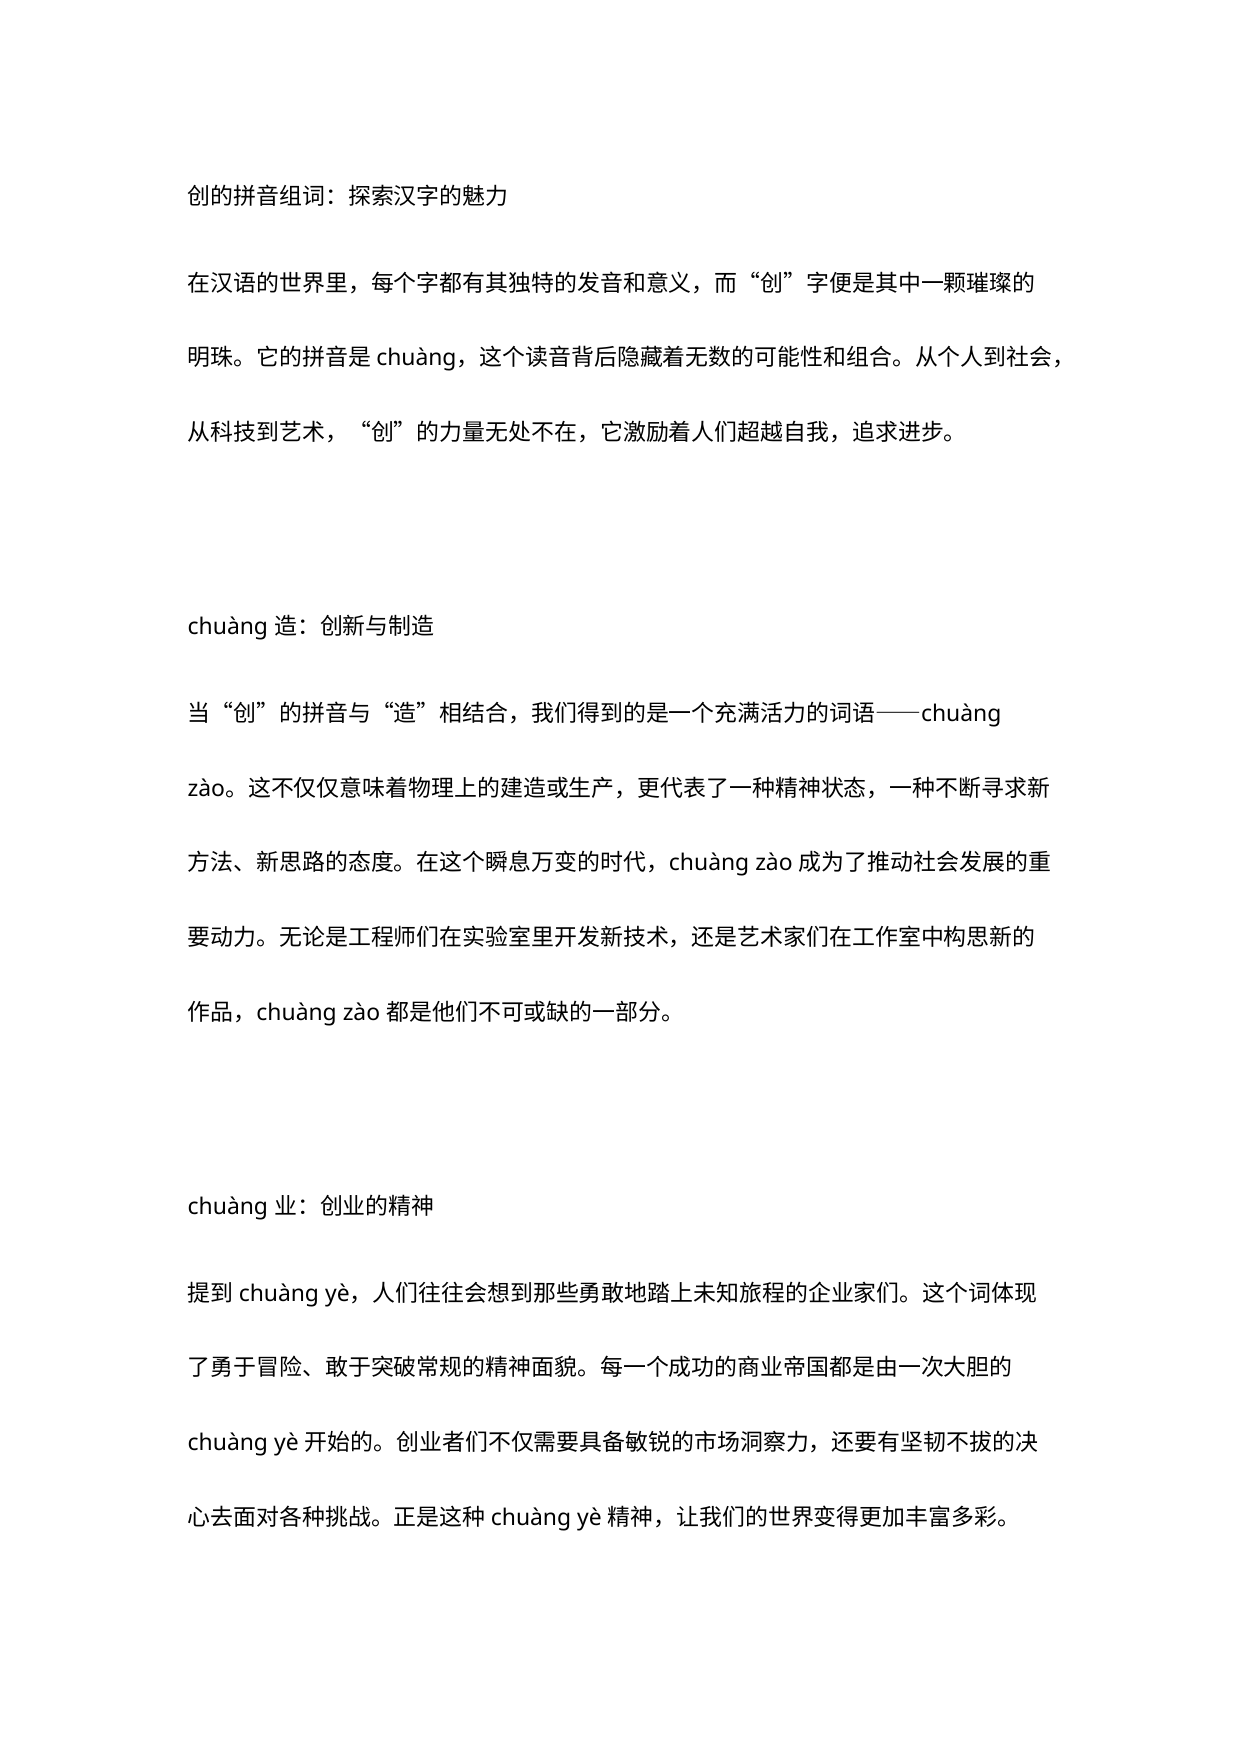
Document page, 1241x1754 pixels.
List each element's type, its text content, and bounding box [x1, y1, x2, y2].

text 创的拼音组词：探索汉字的魅力 [187, 162, 1053, 227]
text chuàng 造：创新与制造 [187, 592, 1053, 657]
text 在汉语的世界里，每个字都有其独特的发音和意义，而“创”字便是其中一颗璀璨的明珠。它的拼音是 chuàng，这个读音背后隐藏着无数的可能性和组合。从个人到社会，从科技到艺术，“创”的力量无处不在，它激励着人们超越自我，追求进步。 [187, 248, 1053, 463]
text chuàng 业：创业的精神 [187, 1172, 1053, 1237]
text 提到 chuàng yè，人们往往会想到那些勇敢地踏上未知旅程的企业家们。这个词体现了勇于冒险、敢于突破常规的精神面貌。每一个成功的商业帝国都是由一次大胆的 chuàng yè 开始的。创业者们不仅需要具备敏锐的市场洞察力，还要有坚韧不拔的决心去面对各种挑战。正是这种 chuàng yè 精神，让我们的世界变得更加丰富多彩。 [187, 1259, 1053, 1548]
text 当“创”的拼音与“造”相结合，我们得到的是一个充满活力的词语——chuàng zào。这不仅仅意味着物理上的建造或生产，更代表了一种精神状态，一种不断寻求新方法、新思路的态度。在这个瞬息万变的时代，chuàng zào 成为了推动社会发展的重要动力。无论是工程师们在实验室里开发新技术，还是艺术家们在工作室中构思新的作品，chuàng zào 都是他们不可或缺的一部分。 [187, 679, 1053, 1043]
